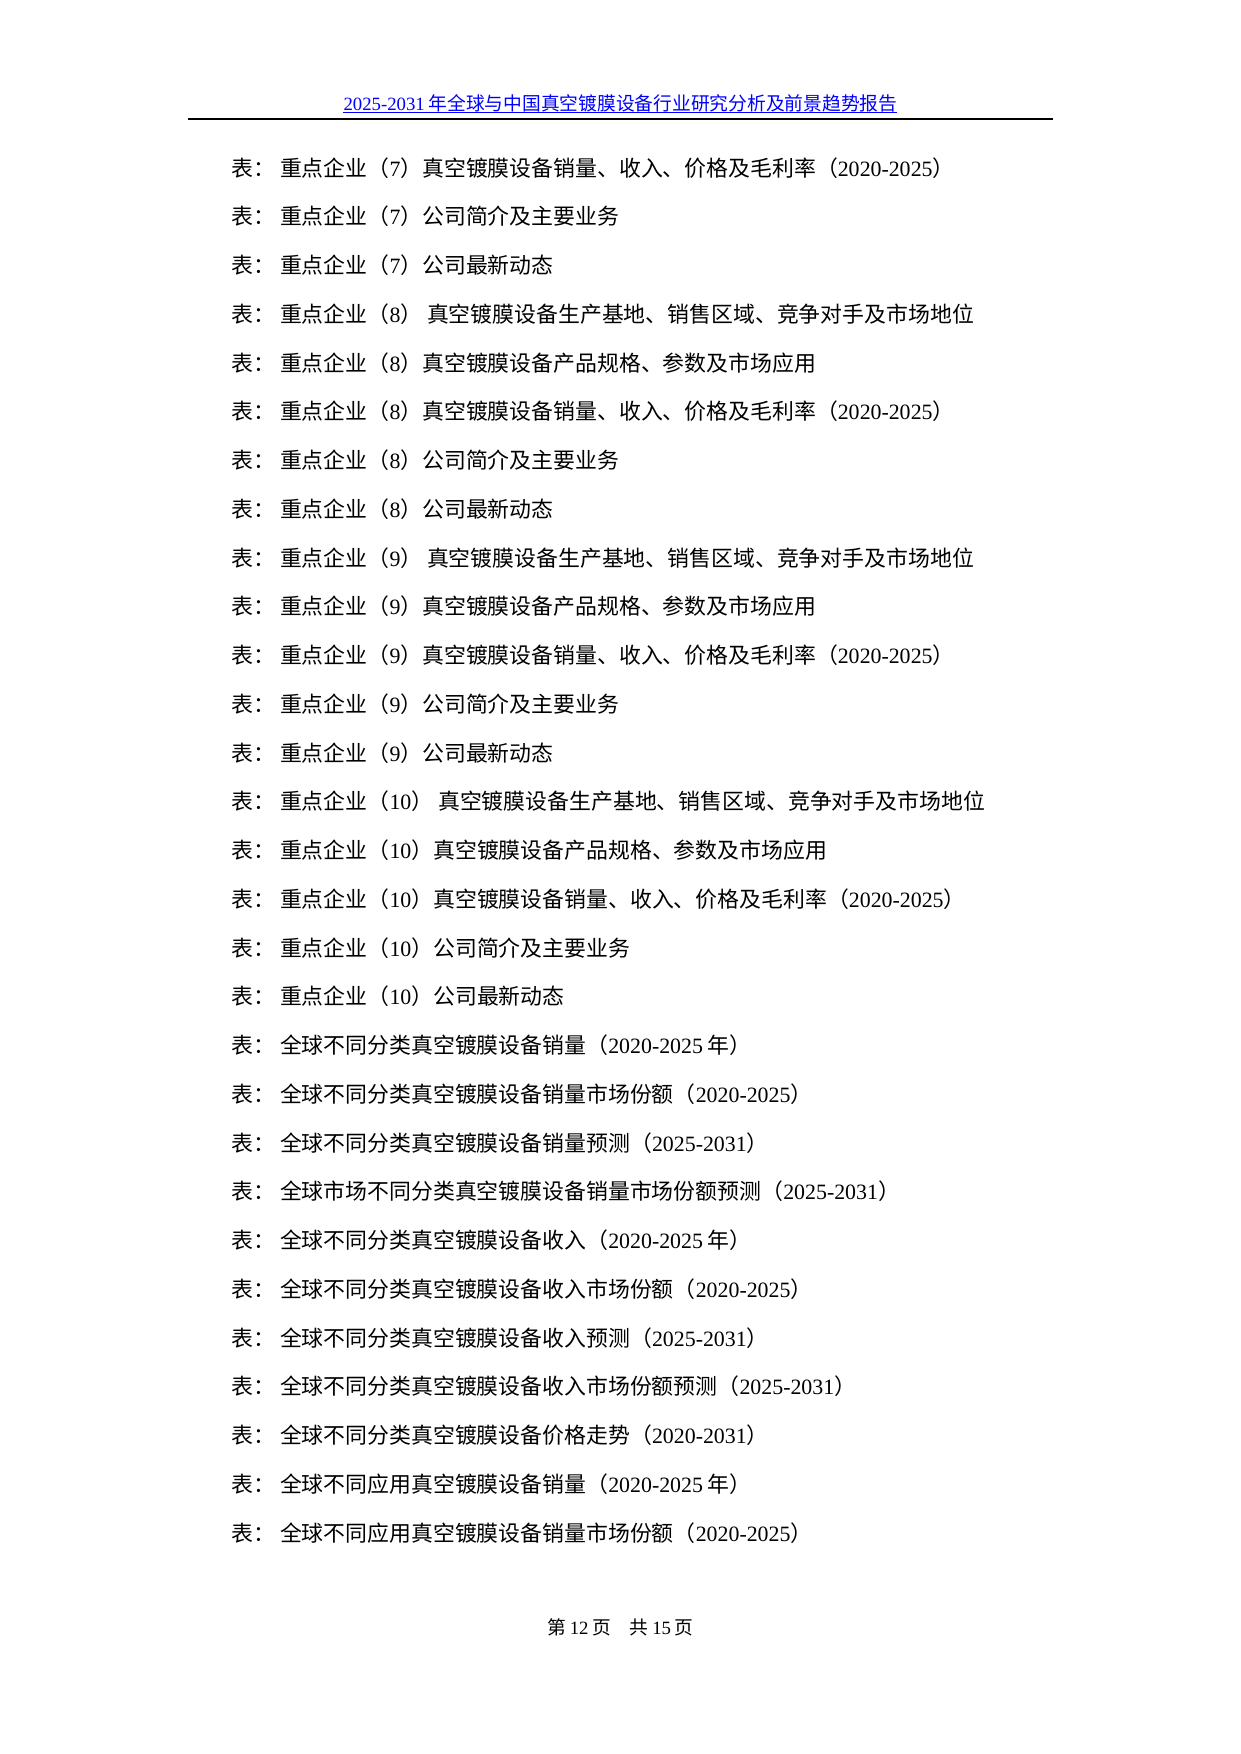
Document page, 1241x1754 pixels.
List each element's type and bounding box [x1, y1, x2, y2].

text [187, 150, 1053, 1548]
